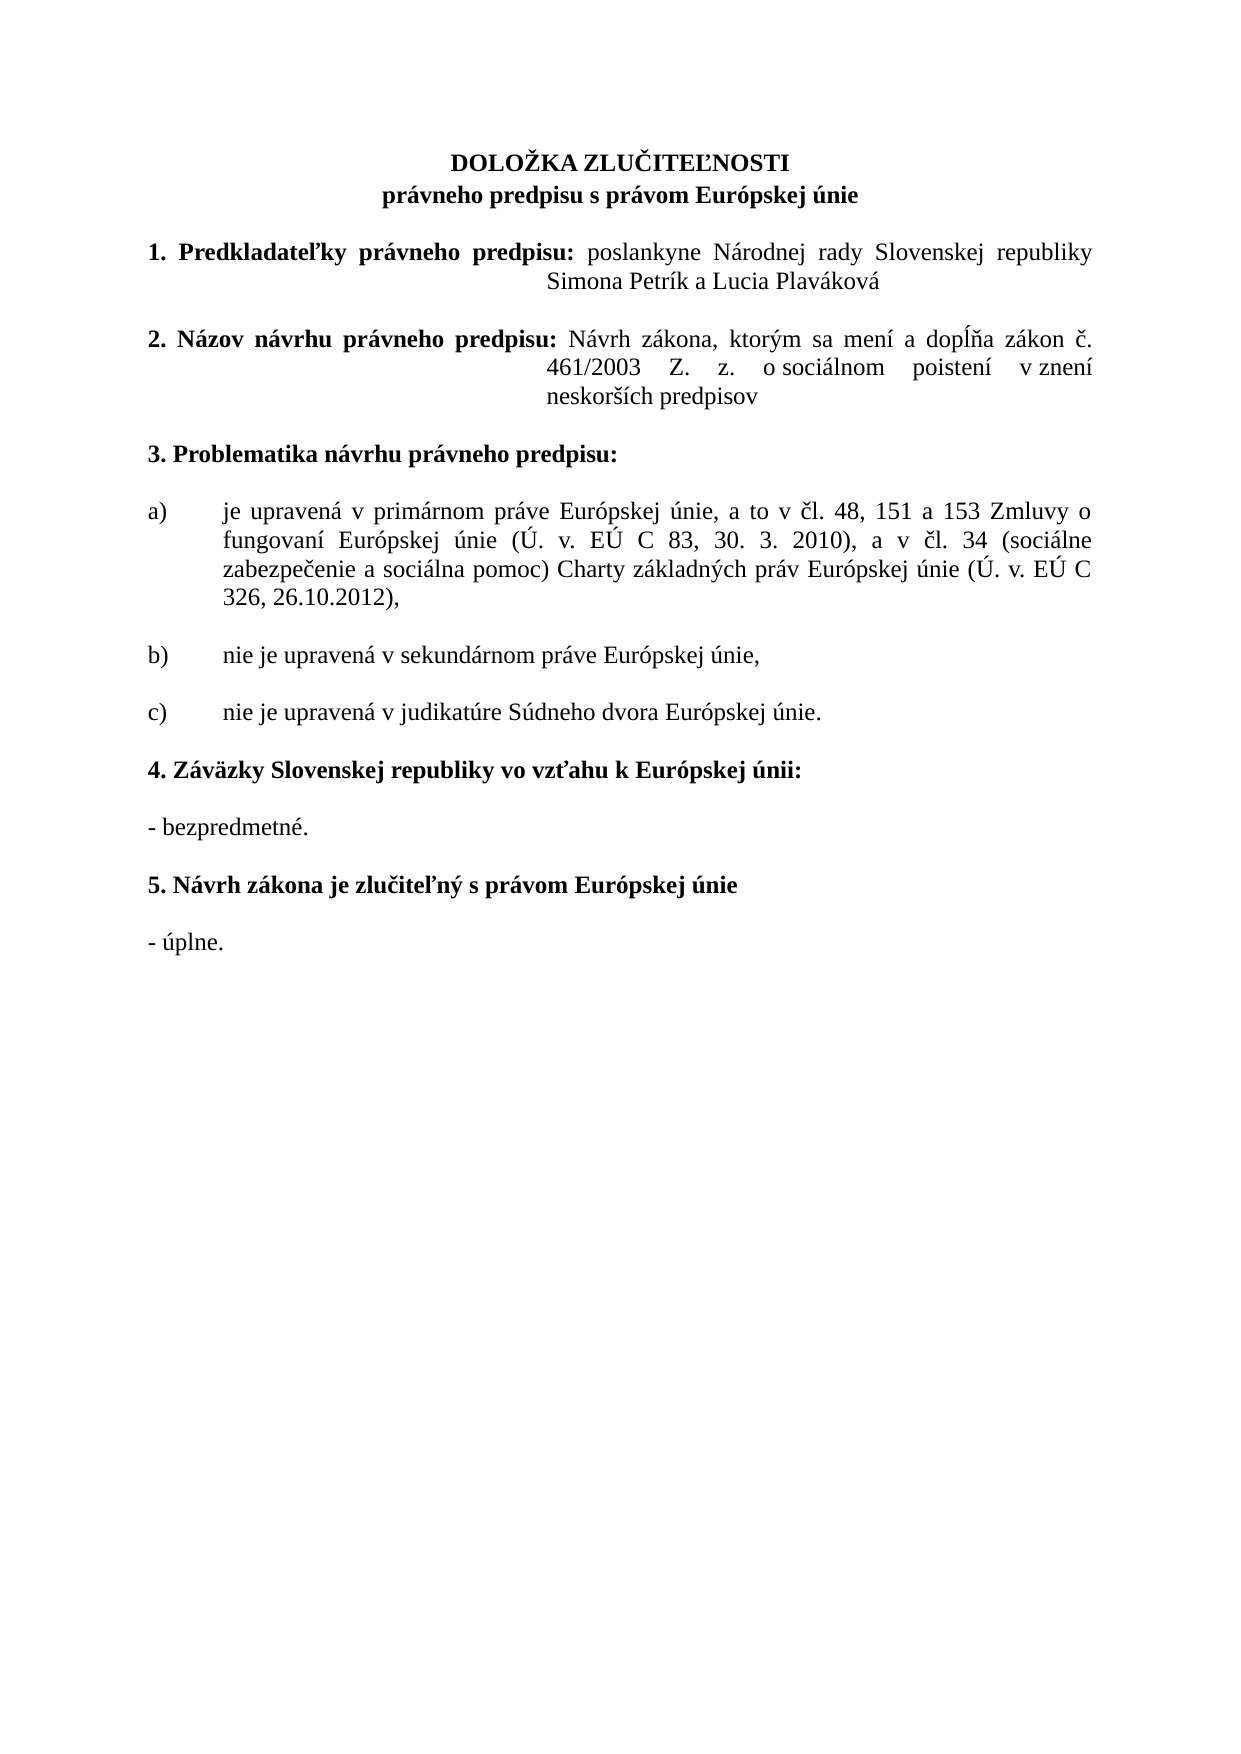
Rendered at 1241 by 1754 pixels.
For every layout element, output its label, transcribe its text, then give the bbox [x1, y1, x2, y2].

text 3. Problematika návrhu právneho predpisu: [148, 439, 1093, 467]
list nie je upravená v sekundárnom práve Európskej únie, [148, 640, 1093, 669]
list je upravená v primárnom práve Európskej únie, a to v čl. 48, 151 a 153 Zmluvy o fungovaní Európskej únie (Ú. v. EÚ C 83, 30. 3. 2010), a v čl. 34 (sociálne zabezpečenie a sociálna pomoc) Charty základných práv Európskej únie (Ú. v. EÚ C 326, 26.10.2012), [148, 496, 1093, 611]
text - úplne. [148, 927, 1093, 956]
text právneho predpisu s právom Európskej únie [148, 181, 1093, 209]
text - bezpredmetné. [148, 812, 1093, 841]
text 5. Návrh zákona je zlučiteľný s právom Európskej únie [148, 870, 1093, 899]
text DOLOŽKA ZLUČITEĽNOSTI [148, 148, 1093, 176]
text 1. Predkladateľky právneho predpisu: poslankyne Národnej rady Slovenskej republiky Simona Petrík a Lucia Plaváková [148, 237, 1093, 295]
list nie je upravená v judikatúre Súdneho dvora Európskej únie. [148, 697, 1093, 726]
text 2. Názov návrhu právneho predpisu: Návrh zákona, ktorým sa mení a dopĺňa zákon č. 461/2003 Z. z. o sociálnom poistení v znení neskorších predpisov [148, 324, 1093, 410]
text 4. Záväzky Slovenskej republiky vo vzťahu k Európskej únii: [148, 755, 1093, 784]
